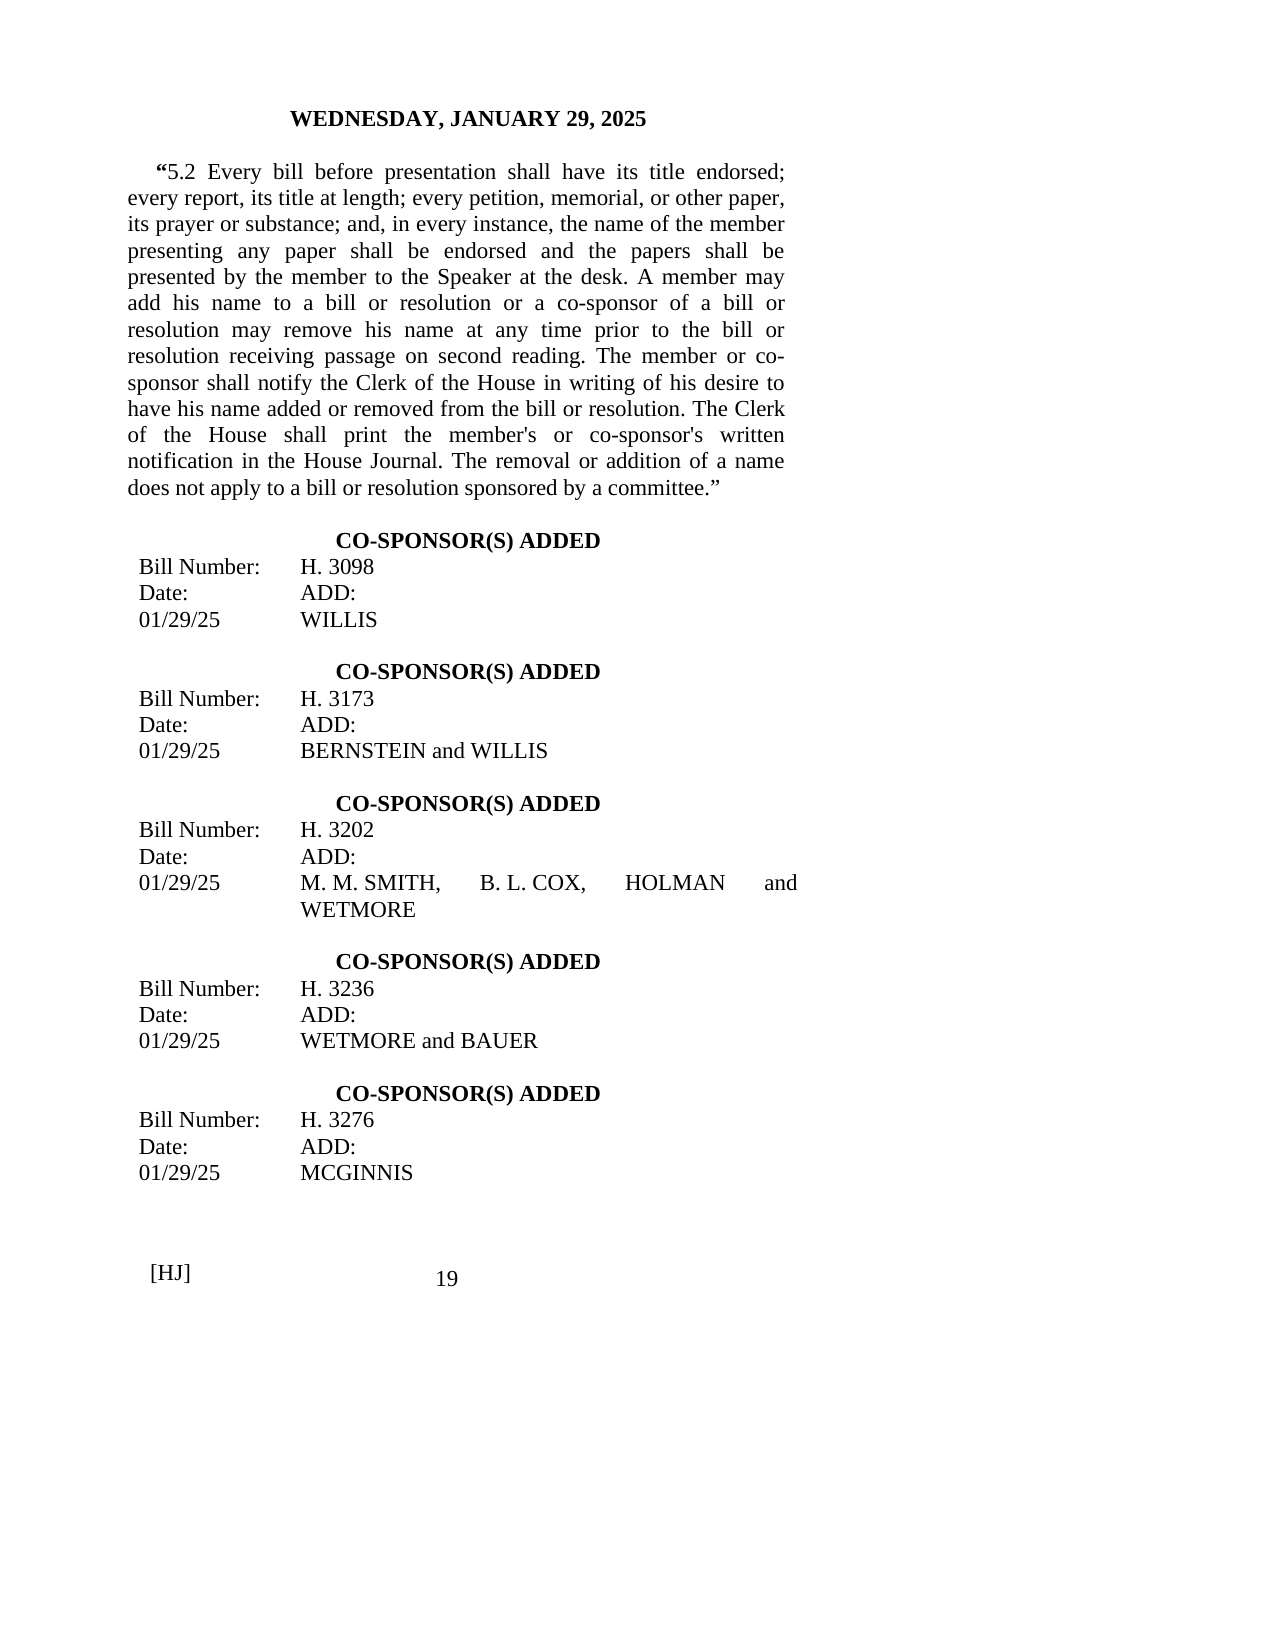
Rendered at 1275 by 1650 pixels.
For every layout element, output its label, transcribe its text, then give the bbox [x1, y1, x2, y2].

table_header Bill Number: [128, 817, 289, 843]
table_cell Date: [128, 1133, 289, 1159]
table_cell 01/29/25 [128, 1028, 289, 1054]
text “5.2 Every bill before presentation shall have its title endorsed; every report, its title at length; every petition, memorial, or other paper, its prayer or substance; and, in every instance, the name of the member presenting any paper shall be endorsed and the papers shall be presented by the member to the Speaker at the desk. A member may add his name to a bill or resolution or a co-sponsor of a bill or resolution may remove his name at any time prior to the bill or resolution receiving passage on second reading. The member or co-sponsor shall notify the Clerk of the House in writing of his desire to have his name added or removed from the bill or resolution. The Clerk of the House shall print the member's or co-sponsor's written notification in the House Journal. The removal or addition of a name does not apply to a bill or resolution sponsored by a committee.” [127, 158, 786, 500]
table_cell ADD: [289, 843, 808, 869]
table_cell 01/29/25 [128, 738, 289, 764]
table_cell Date: [128, 843, 289, 869]
table_cell MCGINNIS [289, 1159, 440, 1186]
text CO-SPONSOR(S) ADDED [127, 658, 786, 685]
table_cell ADD: [289, 579, 404, 606]
table_cell 01/29/25 [128, 1159, 289, 1186]
text CO-SPONSOR(S) ADDED [127, 1080, 786, 1106]
table_cell WILLIS [289, 606, 404, 632]
table_header H. 3236 [289, 975, 569, 1001]
table_cell Date: [128, 579, 289, 606]
table_cell M. M. SMITH, B. L. COX, HOLMAN and WETMORE [289, 869, 808, 922]
table_header Bill Number: [128, 975, 289, 1001]
table_cell 01/29/25 [128, 869, 289, 922]
table_cell 01/29/25 [128, 606, 289, 632]
table_header H. 3098 [289, 553, 404, 579]
table_cell ADD: [289, 711, 579, 737]
table_header H. 3173 [289, 685, 579, 711]
table_cell ADD: [289, 1001, 569, 1027]
text CO-SPONSOR(S) ADDED [127, 948, 786, 975]
table_cell WETMORE and BAUER [289, 1028, 569, 1054]
text CO-SPONSOR(S) ADDED [127, 527, 786, 553]
table_header Bill Number: [128, 1106, 289, 1133]
text CO-SPONSOR(S) ADDED [127, 790, 786, 817]
table_header Bill Number: [128, 553, 289, 579]
table_header H. 3202 [289, 817, 808, 843]
table_cell Date: [128, 1001, 289, 1027]
table_header Bill Number: [128, 685, 289, 711]
table_cell ADD: [289, 1133, 440, 1159]
table_cell BERNSTEIN and WILLIS [289, 738, 579, 764]
table_header H. 3276 [289, 1106, 440, 1133]
table_cell Date: [128, 711, 289, 737]
